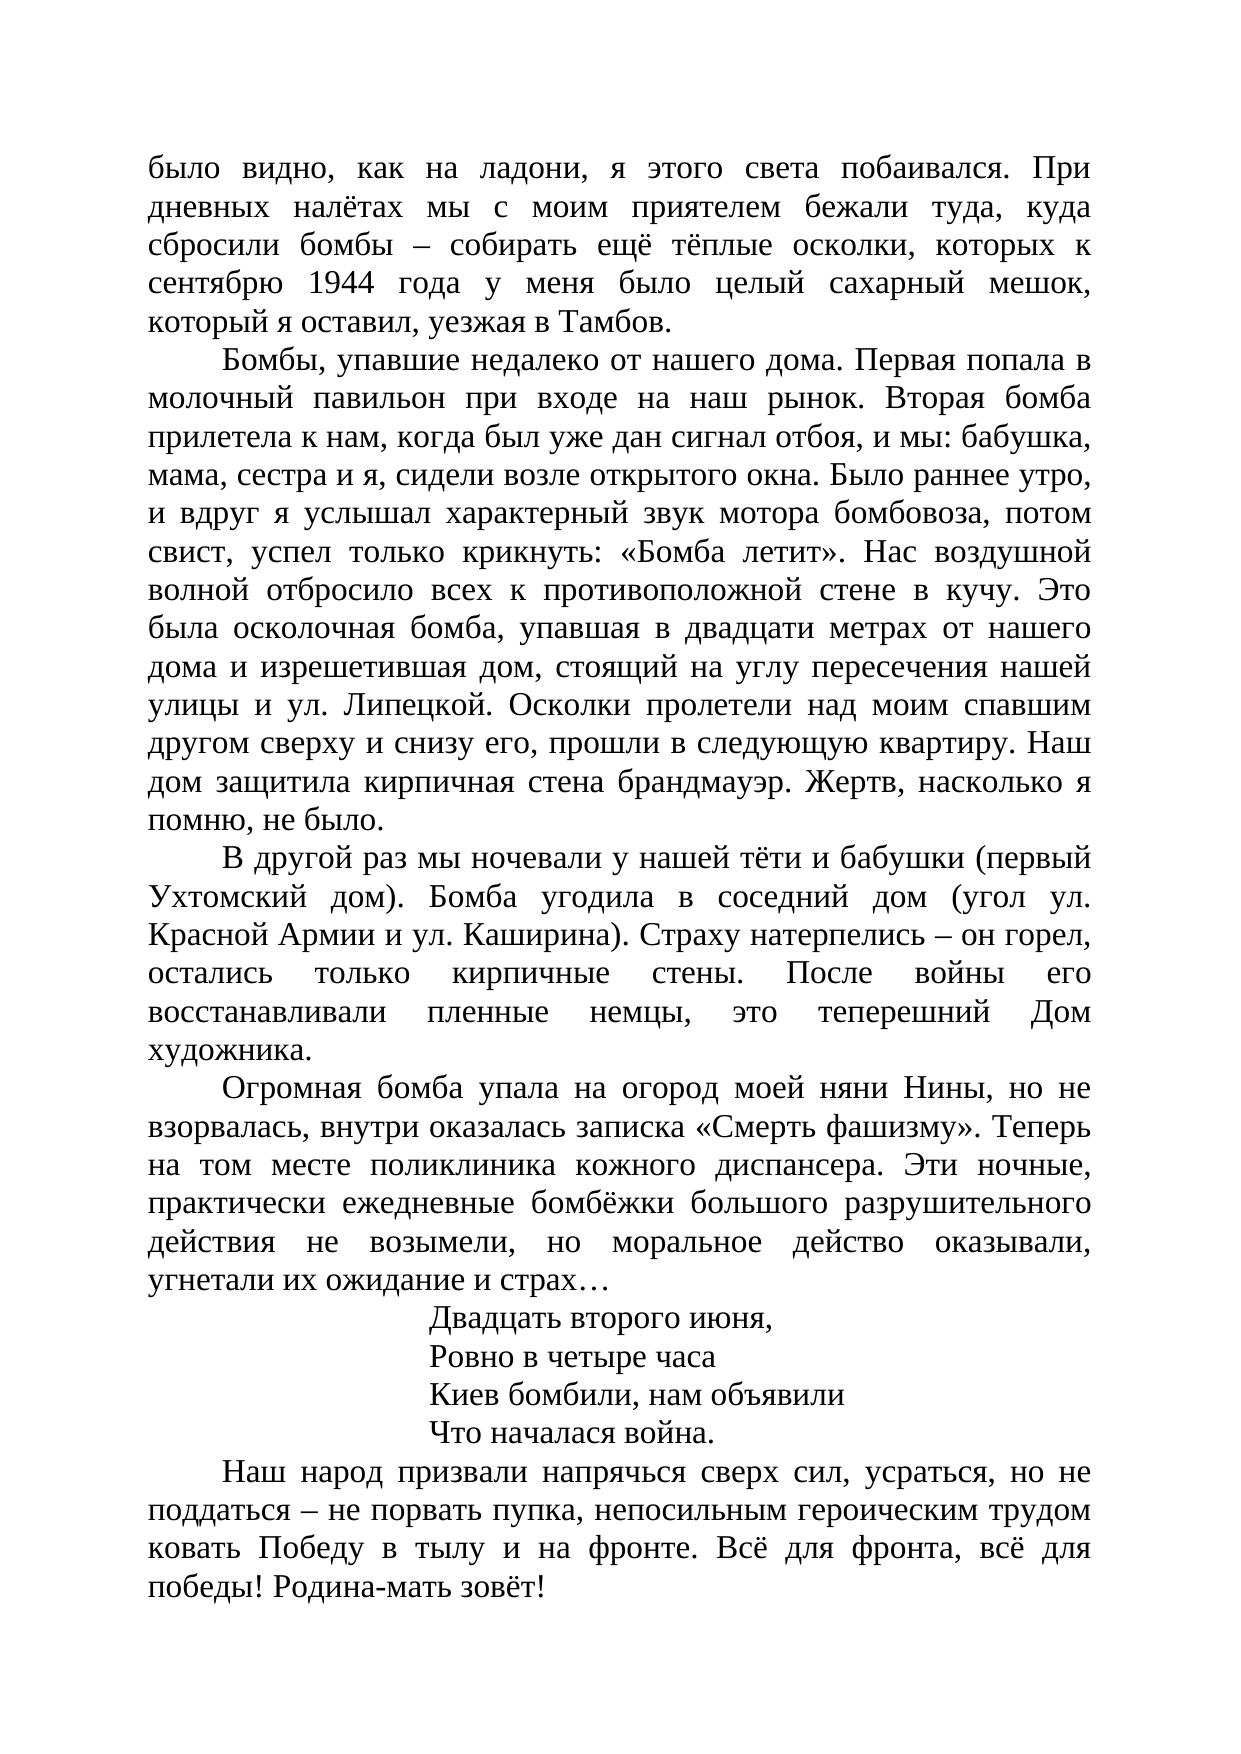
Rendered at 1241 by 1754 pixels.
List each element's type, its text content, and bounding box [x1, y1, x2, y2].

text В другой раз мы ночевали у нашей тёти и бабушки (первый Ухтомский дом). Бомба угодила в соседний дом (угол ул. Красной Армии и ул. Каширина). Страху натерпелись – он горел, остались только кирпичные стены. После войны его восстанавливали пленные немцы, это теперешний Дом художника. [148, 838, 1092, 1068]
text Двадцать второго июня, [148, 1298, 1092, 1336]
text Ровно в четыре часа [148, 1336, 1092, 1374]
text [148, 148, 1092, 339]
text Киев бомбили, нам объявили [148, 1374, 1092, 1413]
text Наш народ призвали напрячься сверх сил, усраться, но не поддаться – не порвать пупка, непосильным героическим трудом ковать Победу в тылу и на фронте. Всё для фронта, всё для победы! Родина-мать зовёт! [148, 1451, 1092, 1604]
text Бомбы, упавшие недалеко от нашего дома. Первая попала в молочный павильон при входе на наш рынок. Вторая бомба прилетела к нам, когда был уже дан сигнал отбоя, и мы: бабушка, мама, сестра и я, сидели возле открытого окна. Было раннее утро, и вдруг я услышал характерный звук мотора бомбовоза, потом свист, успел только крикнуть: «Бомба летит». Нас воздушной волной отбросило всех к противоположной стене в кучу. Это была осколочная бомба, упавшая в двадцати метрах от нашего дома и изрешетившая дом, стоящий на углу пересечения нашей улицы и ул. Липецкой. Осколки пролетели над моим спавшим другом сверху и снизу его, прошли в следующую квартиру. Наш дом защитила кирпичная стена брандмауэр. Жертв, насколько я помню, не было. [148, 339, 1092, 838]
text Что началася война. [148, 1413, 1092, 1451]
text Огромная бомба упала на огород моей няни Нины, но не взорвалась, внутри оказалась записка «Смерть фашизму». Теперь на том месте поликлиника кожного диспансера. Эти ночные, практически ежедневные бомбёжки большого разрушительного действия не возымели, но моральное действо оказывали, угнетали их ожидание и страх… [148, 1068, 1092, 1298]
